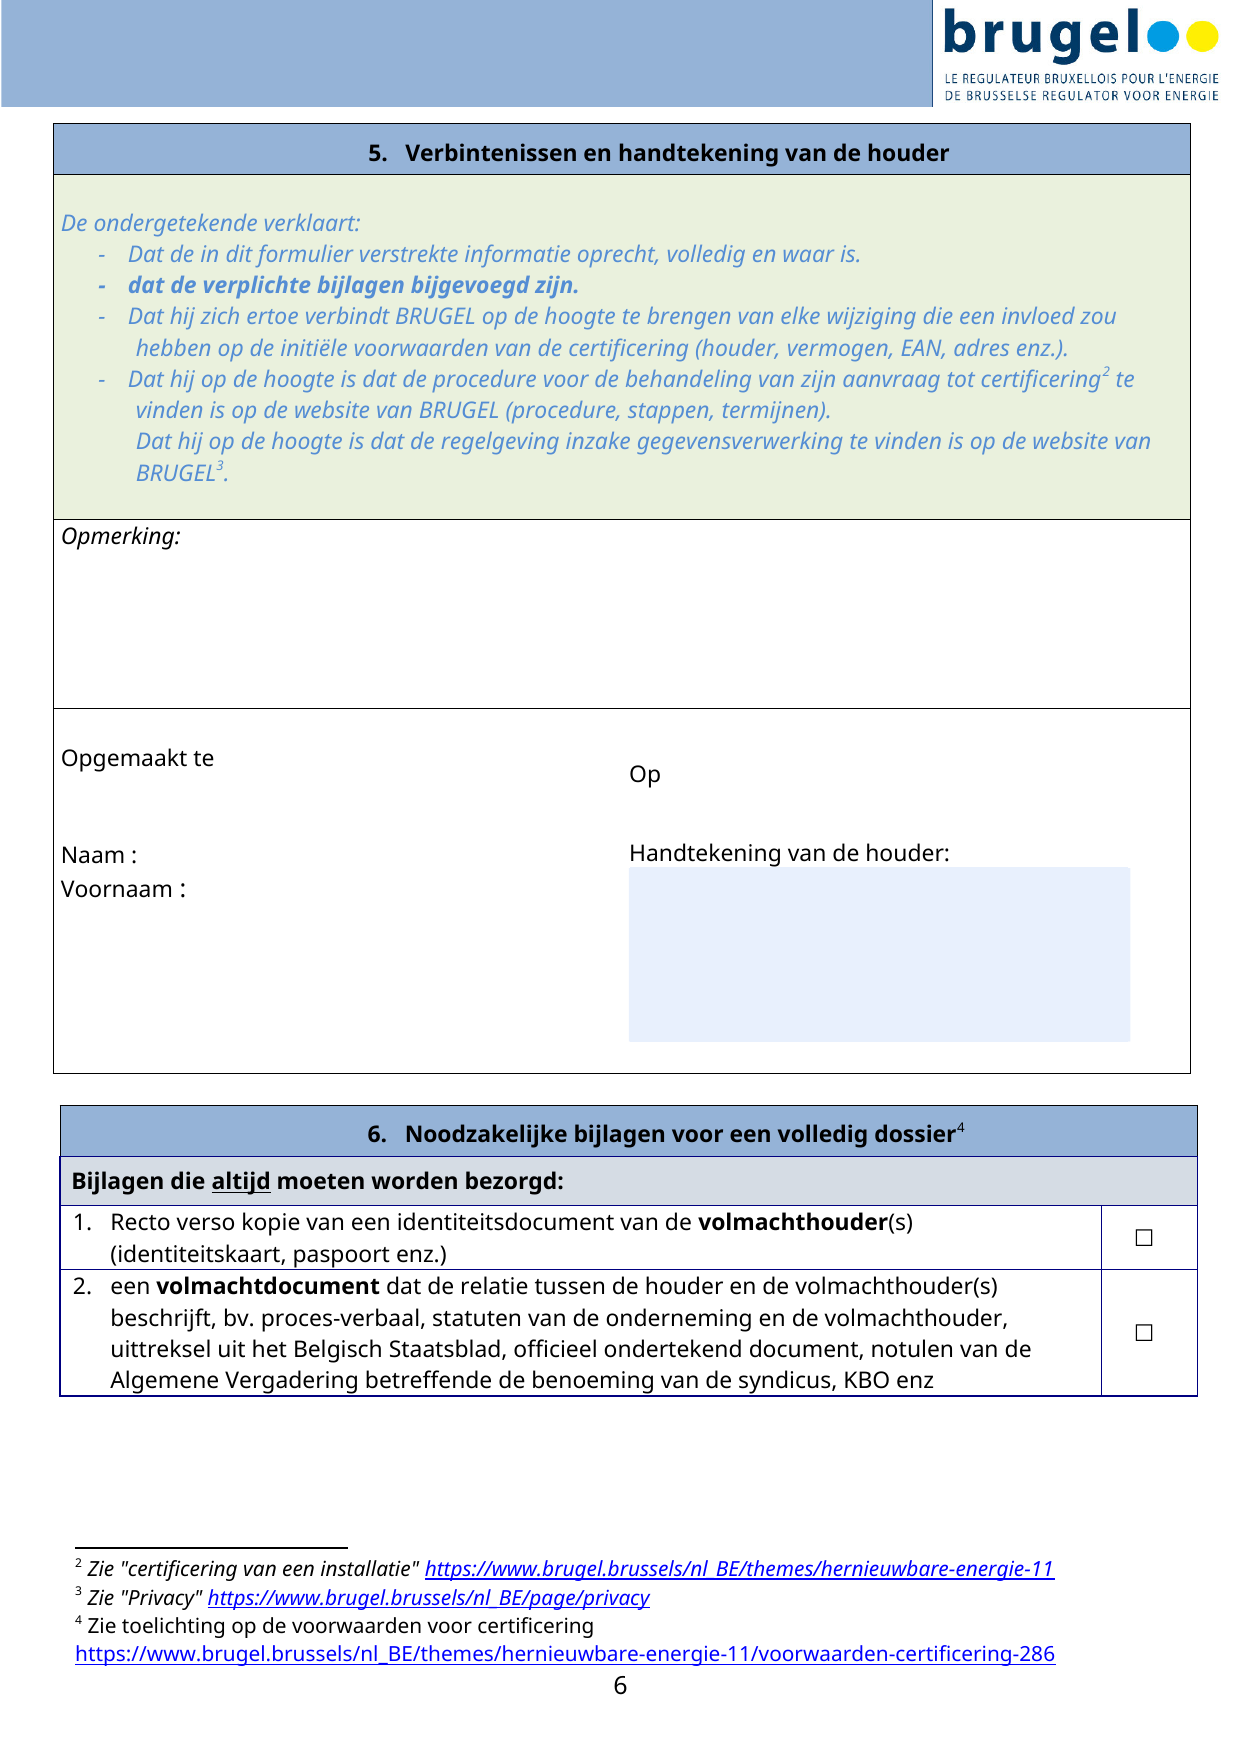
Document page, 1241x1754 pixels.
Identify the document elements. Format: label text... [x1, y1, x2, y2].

table_cell Bijlagen die altijd moeten worden bezorgd: [61, 1157, 1197, 1205]
table_cell Opmerking: [54, 520, 1190, 708]
table_cell een volmachtdocument dat de relatie tussen de houder en de volmachthouder(s) beschrijft, bv. proces-verbaal, statuten van de onderneming en de volmachthouder, uittreksel uit het Belgisch Staatsblad, officieel ondertekend document, notulen van de Algemene Vergadering betreffende de benoeming van de syndicus, KBO enz [61, 1270, 1101, 1395]
table_header Noodzakelijke bijlagen voor een volledig dossier [61, 1106, 1197, 1156]
table_header Verbintenissen en handtekening van de houder [54, 124, 1190, 174]
table_cell Naam : Voornaam : [54, 836, 622, 1072]
table_cell Recto verso kopie van een identiteitsdocument van de volmachthouder(s) (identiteitskaart, paspoort enz.) [61, 1206, 1101, 1269]
picture [1, 0, 1236, 107]
table_cell Opgemaakt te [54, 709, 622, 836]
picture [628, 867, 1131, 1042]
table_cell [1102, 1270, 1197, 1395]
table_cell Op [622, 709, 1190, 836]
table_cell [1102, 1206, 1197, 1269]
table_cell De ondergetekende verklaart: Dat de in dit formulier verstrekte informatie oprecht, volledig en waar is. dat de verplichte bijlagen bijgevoegd zijn. Dat hij zich ertoe verbindt BRUGEL op de hoogte te brengen van elke wijziging die een invloed zou hebben op de initiële voorwaarden van de certificering (houder, vermogen, EAN, adres enz.). Dat hij op de hoogte is dat de procedure voor de behandeling van zijn aanvraag tot certificering te vinden is op de website van BRUGEL (procedure, stappen, termijnen). Dat hij op de hoogte is dat de regelgeving inzake gegevensverwerking te vinden is op de website van BRUGEL. [54, 175, 1190, 519]
table_cell Handtekening van de houder: [622, 836, 1190, 1072]
